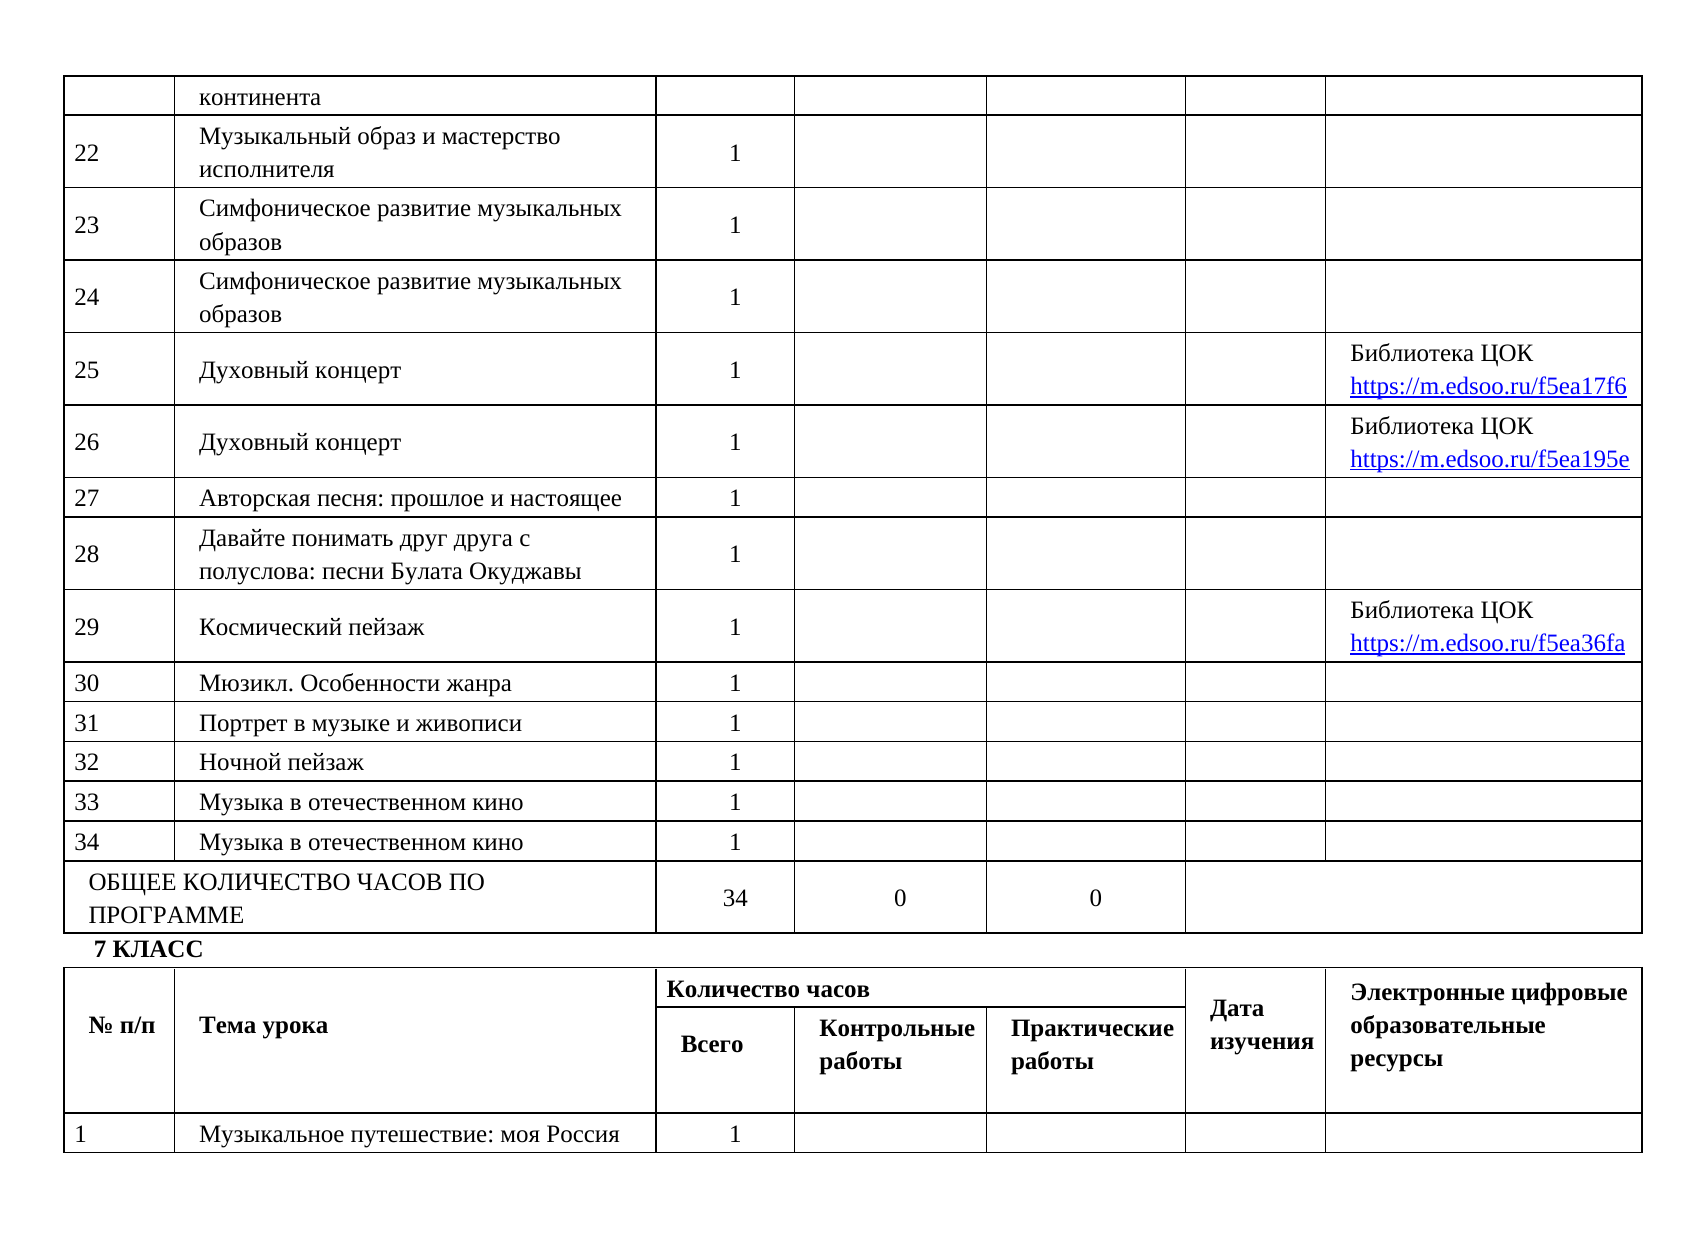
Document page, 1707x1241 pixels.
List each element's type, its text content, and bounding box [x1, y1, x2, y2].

table_cell [1186, 261, 1325, 332]
table_cell [1326, 261, 1641, 332]
table_cell [1186, 590, 1325, 661]
table_cell 1 [657, 782, 794, 820]
table_cell Мюзикл. Особенности жанра [175, 663, 655, 701]
table_cell 32 [65, 742, 174, 780]
text 7 КЛАСС [87, 934, 1632, 963]
table_cell [795, 261, 986, 332]
table_cell [795, 590, 986, 661]
table_cell [795, 406, 986, 476]
table_cell Музыкальное путешествие: моя Россия [175, 1114, 655, 1152]
table_cell Практические работы [987, 1008, 1185, 1112]
table_cell [1186, 702, 1325, 741]
table_cell 28 [65, 518, 174, 588]
table_cell 23 [65, 188, 174, 259]
table_cell [795, 116, 986, 187]
table_header Дата изучения [1186, 968, 1325, 1112]
table_cell 33 [65, 782, 174, 820]
table_cell [987, 333, 1185, 404]
table_cell [987, 663, 1185, 701]
table_cell 31 [65, 702, 174, 741]
table_cell 1 [657, 406, 794, 476]
table_cell [1186, 116, 1325, 187]
table_cell [987, 406, 1185, 476]
table_cell 1 [657, 742, 794, 780]
table_cell [987, 590, 1185, 661]
table_cell Космический пейзаж [175, 590, 655, 661]
table_cell Симфоническое развитие музыкальных образов [175, 261, 655, 332]
table_cell Музыка в отечественном кино [175, 822, 655, 860]
table_cell 22 [65, 116, 174, 187]
table_cell 21 [65, 77, 174, 114]
table_cell 0 [795, 862, 986, 932]
table_cell Библиотека ЦОК https://m.edsoo.ru/f5ea195e [1326, 406, 1641, 476]
table_header Электронные цифровые образовательные ресурсы [1326, 968, 1641, 1112]
table_cell Духовный концерт [175, 333, 655, 404]
table_cell [795, 77, 986, 114]
table_cell [987, 77, 1185, 114]
table_cell Музыка в отечественном кино [175, 782, 655, 820]
table_cell [1186, 1114, 1325, 1152]
table_cell 1 [657, 333, 794, 404]
table_cell [987, 742, 1185, 780]
table_header Количество часов [657, 968, 1185, 1006]
table_cell [795, 1114, 986, 1152]
table_cell 1 [657, 478, 794, 516]
table_cell 29 [65, 590, 174, 661]
table_cell [1326, 663, 1641, 701]
table_cell [1186, 77, 1325, 114]
table_cell 34 [657, 862, 794, 932]
table_cell [1186, 742, 1325, 780]
table_cell Ночной пейзаж [175, 742, 655, 780]
table_cell Духовный концерт [175, 406, 655, 476]
table_cell [987, 261, 1185, 332]
table_cell [987, 822, 1185, 860]
table_cell Портрет в музыке и живописи [175, 702, 655, 741]
table_cell [795, 782, 986, 820]
table_cell 1 [657, 822, 794, 860]
table_cell 1 [657, 116, 794, 187]
table_cell Давайте понимать друг друга с полуслова: песни Булата Окуджавы [175, 518, 655, 588]
table_cell [1326, 518, 1641, 588]
table_cell 1 [657, 77, 794, 114]
table_cell 0 [987, 862, 1185, 932]
table_cell [1326, 1114, 1641, 1152]
table_cell [795, 518, 986, 588]
table_cell Авторская песня: прошлое и настоящее [175, 478, 655, 516]
table_cell 24 [65, 261, 174, 332]
table_cell Всего [657, 1008, 794, 1112]
table_cell ОБЩЕЕ КОЛИЧЕСТВО ЧАСОВ ПО ПРОГРАММЕ [65, 862, 655, 932]
table_cell 1 [657, 518, 794, 588]
table_cell [1326, 702, 1641, 741]
table_header Тема урока [175, 968, 656, 1112]
table_cell [1326, 782, 1641, 820]
table_cell 1 [657, 1114, 794, 1152]
table_cell [1186, 862, 1641, 932]
table_cell 1 [657, 188, 794, 259]
table_cell [1186, 663, 1325, 701]
table_cell [1326, 822, 1641, 860]
table_cell [795, 333, 986, 404]
table_cell [1186, 188, 1325, 259]
table_cell Библиотека ЦОК https://m.edsoo.ru/f5ea36fa [1326, 590, 1641, 661]
table_cell Библиотека ЦОК https://m.edsoo.ru/f5ea17f6 [1326, 333, 1641, 404]
table_cell [987, 478, 1185, 516]
table_cell 1 [657, 663, 794, 701]
table_cell [987, 1114, 1185, 1152]
table_cell 1 [657, 702, 794, 741]
table_cell [1326, 188, 1641, 259]
table_cell 25 [65, 333, 174, 404]
table_cell Симфоническое развитие музыкальных образов [175, 188, 655, 259]
table_cell [1186, 406, 1325, 476]
table_cell [795, 702, 986, 741]
table_cell [987, 702, 1185, 741]
table_cell 1 [657, 590, 794, 661]
table_cell [1326, 742, 1641, 780]
table_cell 26 [65, 406, 174, 476]
table_cell [795, 742, 986, 780]
table_cell 1 [657, 261, 794, 332]
table_cell 34 [65, 822, 174, 860]
table_cell [1326, 77, 1641, 114]
table_cell [1326, 116, 1641, 187]
table_cell [1186, 782, 1325, 820]
table_cell 1 [65, 1114, 174, 1152]
table_cell 27 [65, 478, 174, 516]
table_header № п/п [65, 968, 174, 1112]
table_cell [795, 478, 986, 516]
table_cell [1326, 478, 1641, 516]
table_cell [795, 188, 986, 259]
table_cell [987, 782, 1185, 820]
table_cell Контрольные работы [795, 1008, 986, 1112]
table_cell [987, 116, 1185, 187]
table_cell [795, 822, 986, 860]
table_cell [1186, 478, 1325, 516]
table_cell 30 [65, 663, 174, 701]
table_cell [987, 518, 1185, 588]
table_cell [795, 663, 986, 701]
table_cell [1186, 822, 1325, 860]
table_cell [987, 188, 1185, 259]
table_cell [1186, 333, 1325, 404]
table_cell [1186, 518, 1325, 588]
table_cell Музыкальный образ и мастерство исполнителя [175, 116, 655, 187]
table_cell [175, 77, 655, 114]
